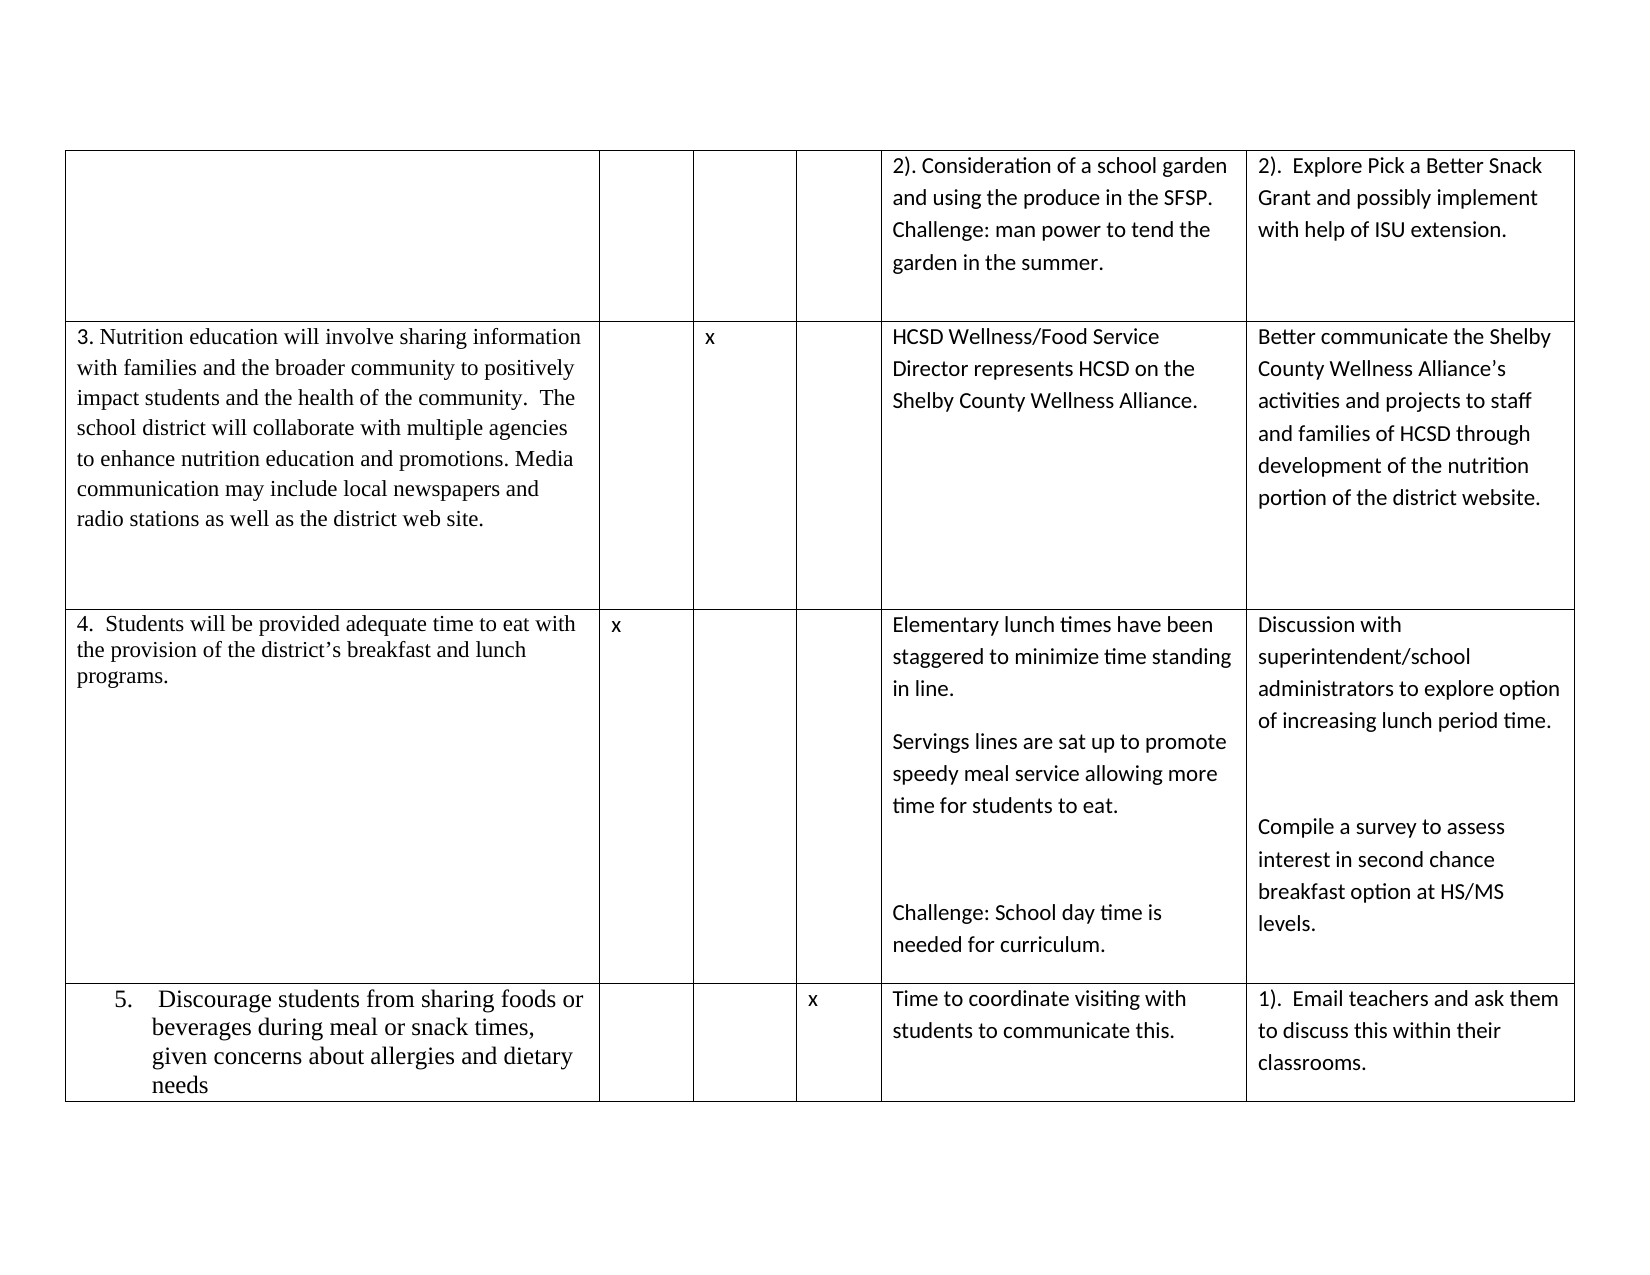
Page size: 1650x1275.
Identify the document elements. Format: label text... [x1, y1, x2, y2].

table_cell [600, 322, 693, 609]
table_cell [797, 610, 881, 983]
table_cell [882, 984, 1246, 1101]
table_cell x [694, 322, 796, 609]
table_cell Discussion with superintendent/school administrators to explore option of increasing lunch period time. Compile a survey to assess interest in second chance breakfast option at HS/MS levels. [1247, 610, 1574, 983]
table_cell [694, 984, 796, 1101]
table_cell x [797, 984, 881, 1101]
table_cell Elementary lunch times have been staggered to minimize time standing in line. Servings lines are sat up to promote speedy meal service allowing more time for students to eat. Challenge: School day time is needed for curriculum. [882, 610, 1246, 983]
table_cell 3. Nutrition education will involve sharing information with families and the broader community to positively impact students and the health of the community. The school district will collaborate with multiple agencies to enhance nutrition education and promotions. Media communication may include local newspapers and radio stations as well as the district web site. [66, 322, 599, 609]
table_cell [694, 610, 796, 983]
table_cell 4. Students will be provided adequate time to eat with the provision of the district’s breakfast and lunch programs. [66, 610, 599, 983]
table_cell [66, 151, 599, 321]
table_cell HCSD Wellness/Food Service Director represents HCSD on the Shelby County Wellness Alliance. [882, 322, 1246, 609]
table_cell [797, 322, 881, 609]
table_cell [600, 984, 693, 1101]
table_cell x [694, 151, 796, 321]
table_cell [882, 151, 1246, 321]
table_cell [600, 151, 693, 321]
table_cell x [600, 610, 693, 983]
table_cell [1247, 151, 1574, 321]
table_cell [1247, 984, 1574, 1101]
table_cell [797, 151, 881, 321]
table_cell Better communicate the Shelby County Wellness Alliance’s activities and projects to staff and families of HCSD through development of the nutrition portion of the district website. [1247, 322, 1574, 609]
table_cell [66, 984, 599, 1101]
